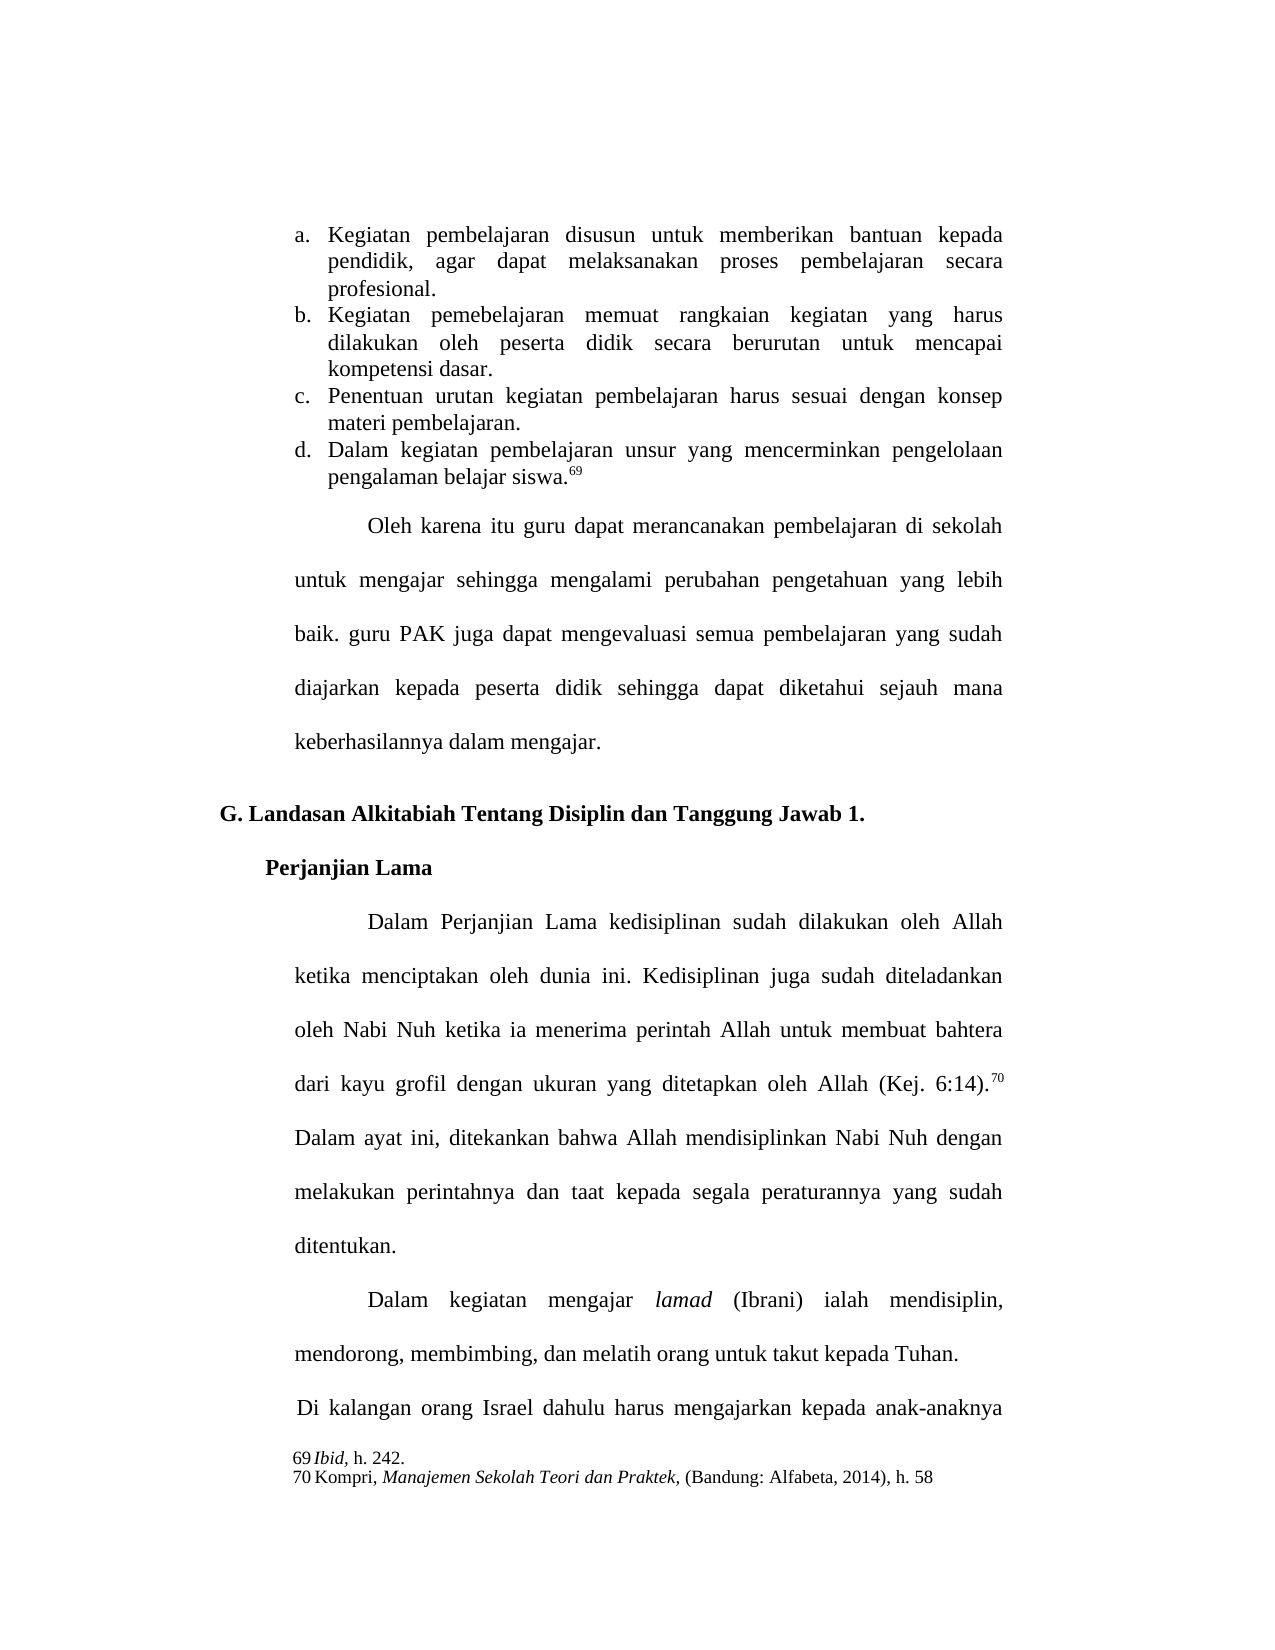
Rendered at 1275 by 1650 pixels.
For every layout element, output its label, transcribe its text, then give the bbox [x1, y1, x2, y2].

list Dalam kegiatan pembelajaran unsur yang mencerminkan pengelolaan pengalaman belajar siswa. [294, 436, 1004, 490]
subtitle G. Landasan Alkitabiah Tentang Disiplin dan Tanggung Jawab 1. Perjanjian Lama [219, 779, 873, 887]
list Penentuan urutan kegiatan pembelajaran harus sesuai dengan konsep materi pembelajaran. [294, 382, 1004, 436]
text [296, 1372, 1004, 1426]
list Kegiatan pemebelajaran memuat rangkaian kegiatan yang harus dilakukan oleh peserta didik secara berurutan untuk mencapai kompetensi dasar. [294, 301, 1004, 382]
list Kegiatan pembelajaran disusun untuk memberikan bantuan kepada pendidik, agar dapat melaksanakan proses pembelajaran secara profesional. [294, 220, 1004, 301]
text Oleh karena itu guru dapat merancanakan pembelajaran di sekolah untuk mengajar sehingga mengalami perubahan pengetahuan yang lebih baik. guru PAK juga dapat mengevaluasi semua pembelajaran yang sudah diajarkan kepada peserta didik sehingga dapat diketahui sejauh mana keberhasilannya dalam mengajar. [294, 490, 1004, 760]
text Dalam kegiatan mengajar lamad (Ibrani) ialah mendisiplin, mendorong, membimbing, dan melatih orang untuk takut kepada Tuhan. [294, 1264, 1004, 1372]
text Dalam Perjanjian Lama kedisiplinan sudah dilakukan oleh Allah ketika menciptakan oleh dunia ini. Kedisiplinan juga sudah diteladankan oleh Nabi Nuh ketika ia menerima perintah Allah untuk membuat bahtera dari kayu grofil dengan ukuran yang ditetapkan oleh Allah (Kej. 6:14). Dalam ayat ini, ditekankan bahwa Allah mendisiplinkan Nabi Nuh dengan melakukan perintahnya dan taat kepada segala peraturannya yang sudah ditentukan. [294, 887, 1004, 1264]
